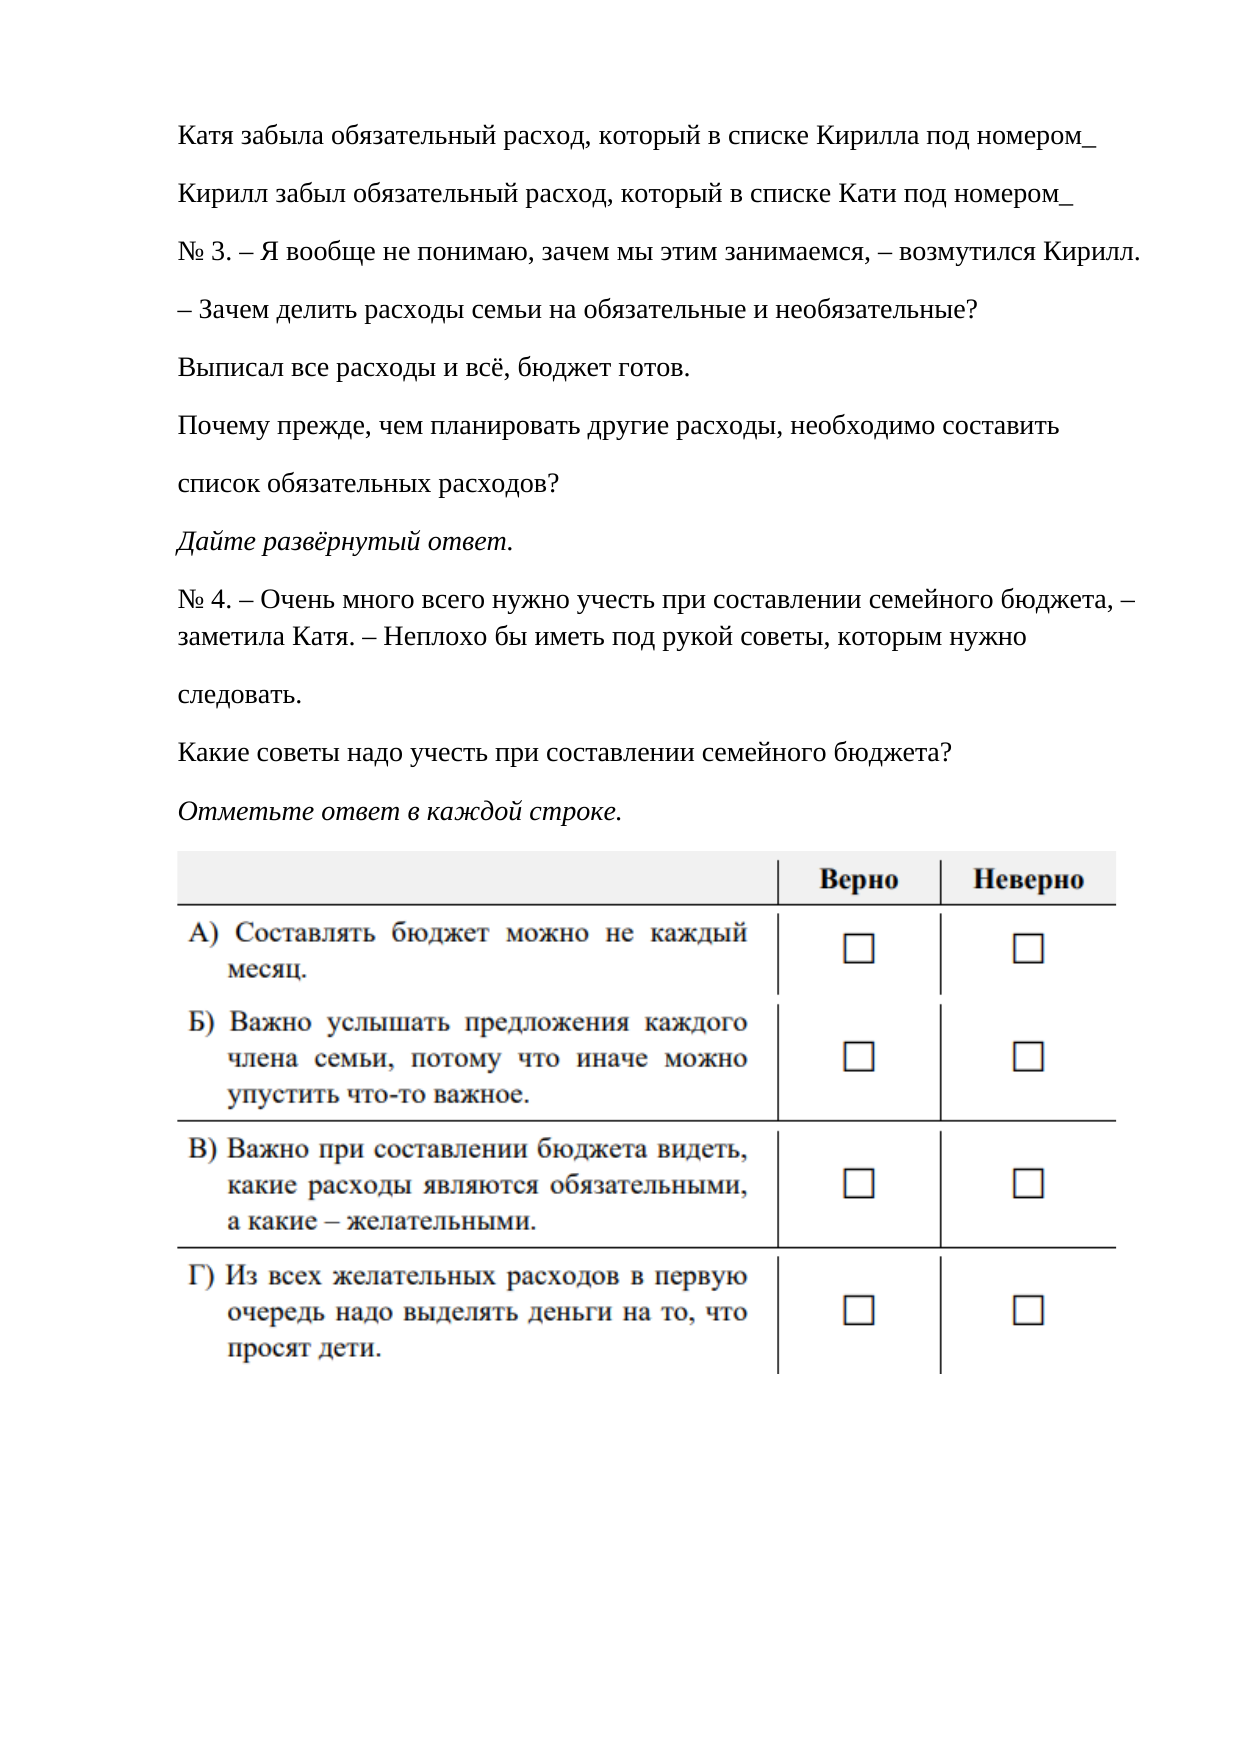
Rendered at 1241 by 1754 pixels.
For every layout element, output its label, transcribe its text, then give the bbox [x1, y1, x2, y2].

text Отметьте ответ в каждой строке. [177, 793, 1152, 826]
text Выписал все расходы и всё, бюджет готов. [177, 350, 1152, 383]
text Дайте развёрнутый ответ. [177, 524, 1152, 557]
picture [177, 851, 1117, 1374]
text Кирилл забыл обязательный расход, который в списке Кати под номером_ [177, 176, 1152, 208]
text Почему прежде, чем планировать другие расходы, необходимо составить [177, 408, 1152, 441]
text – Зачем делить расходы семьи на обязательные и необязательные? [177, 292, 1152, 324]
text № 3. – Я вообще не понимаю, зачем мы этим занимаемся, – возмутился Кирилл. [177, 234, 1152, 267]
text № 4. – Очень много всего нужно учесть при составлении семейного бюджета, –заметила Катя. – Неплохо бы иметь под рукой советы, которым нужно [177, 582, 1152, 652]
text Какие советы надо учесть при составлении семейного бюджета? [177, 736, 1152, 768]
text список обязательных расходов? [177, 466, 1152, 499]
text Катя забыла обязательный расход, который в списке Кирилла под номером_ [177, 118, 1152, 151]
text следовать. [177, 677, 1152, 710]
